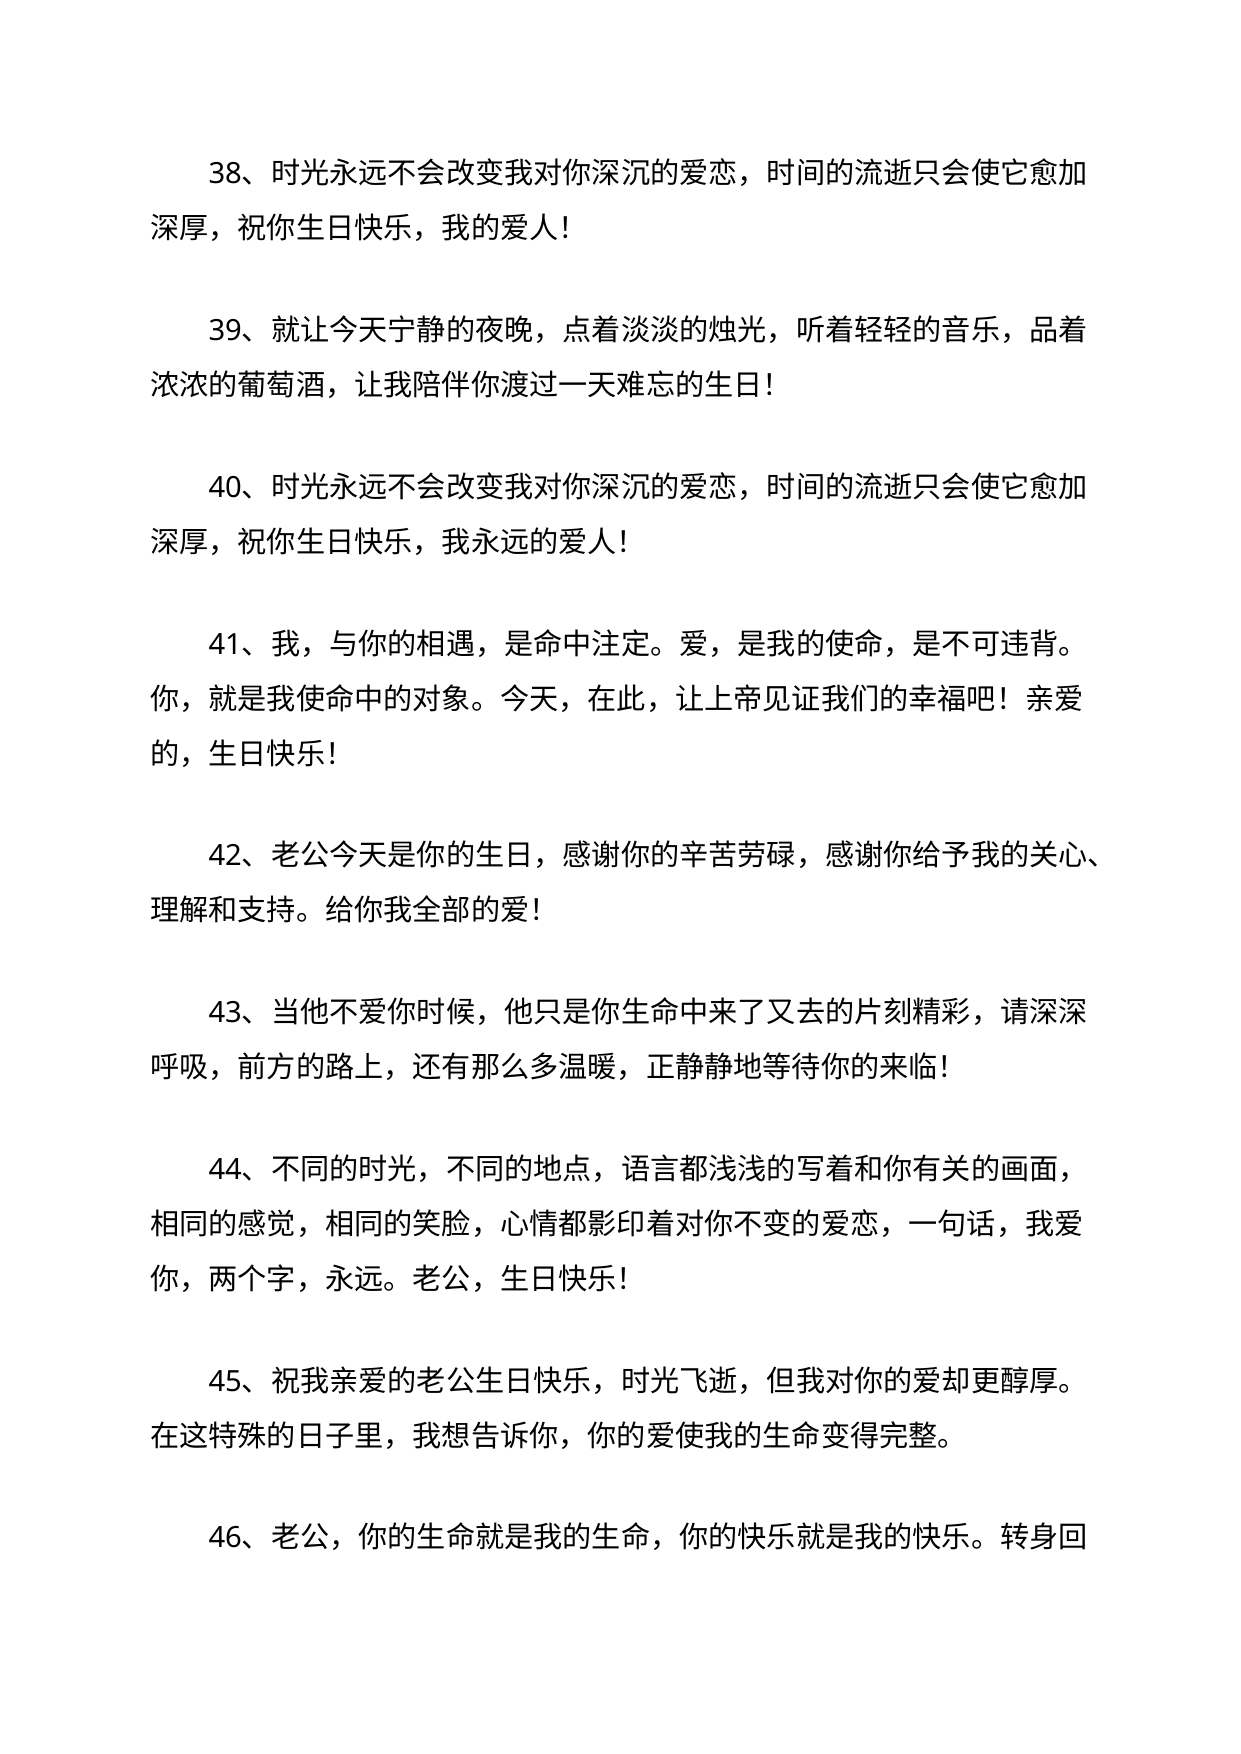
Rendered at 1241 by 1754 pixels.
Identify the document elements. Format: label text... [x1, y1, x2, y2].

text 45、祝我亲爱的老公生日快乐，时光飞逝，但我对你的爱却更醇厚。在这特殊的日子里，我想告诉你，你的爱使我的生命变得完整。 [150, 1357, 1090, 1454]
text 42、老公今天是你的生日，感谢你的辛苦劳碌，感谢你给予我的关心、理解和支持。给你我全部的爱！ [150, 832, 1090, 929]
text 40、时光永远不会改变我对你深沉的爱恋，时间的流逝只会使它愈加深厚，祝你生日快乐，我永远的爱人！ [150, 463, 1090, 561]
text 39、就让今天宁静的夜晚，点着淡淡的烛光，听着轻轻的音乐，品着浓浓的葡萄酒，让我陪伴你渡过一天难忘的生日！ [150, 307, 1090, 404]
text 38、时光永远不会改变我对你深沉的爱恋，时间的流逝只会使它愈加深厚，祝你生日快乐，我的爱人！ [150, 150, 1090, 247]
text 43、当他不爱你时候，他只是你生命中来了又去的片刻精彩，请深深呼吸，前方的路上，还有那么多温暖，正静静地等待你的来临！ [150, 989, 1090, 1086]
text 44、不同的时光，不同的地点，语言都浅浅的写着和你有关的画面，相同的感觉，相同的笑脸，心情都影印着对你不变的爱恋，一句话，我爱你，两个字，永远。老公，生日快乐！ [150, 1146, 1090, 1298]
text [150, 1514, 1090, 1556]
text 41、我，与你的相遇，是命中注定。爱，是我的使命，是不可违背。你，就是我使命中的对象。今天，在此，让上帝见证我们的幸福吧！亲爱的，生日快乐！ [150, 620, 1090, 772]
